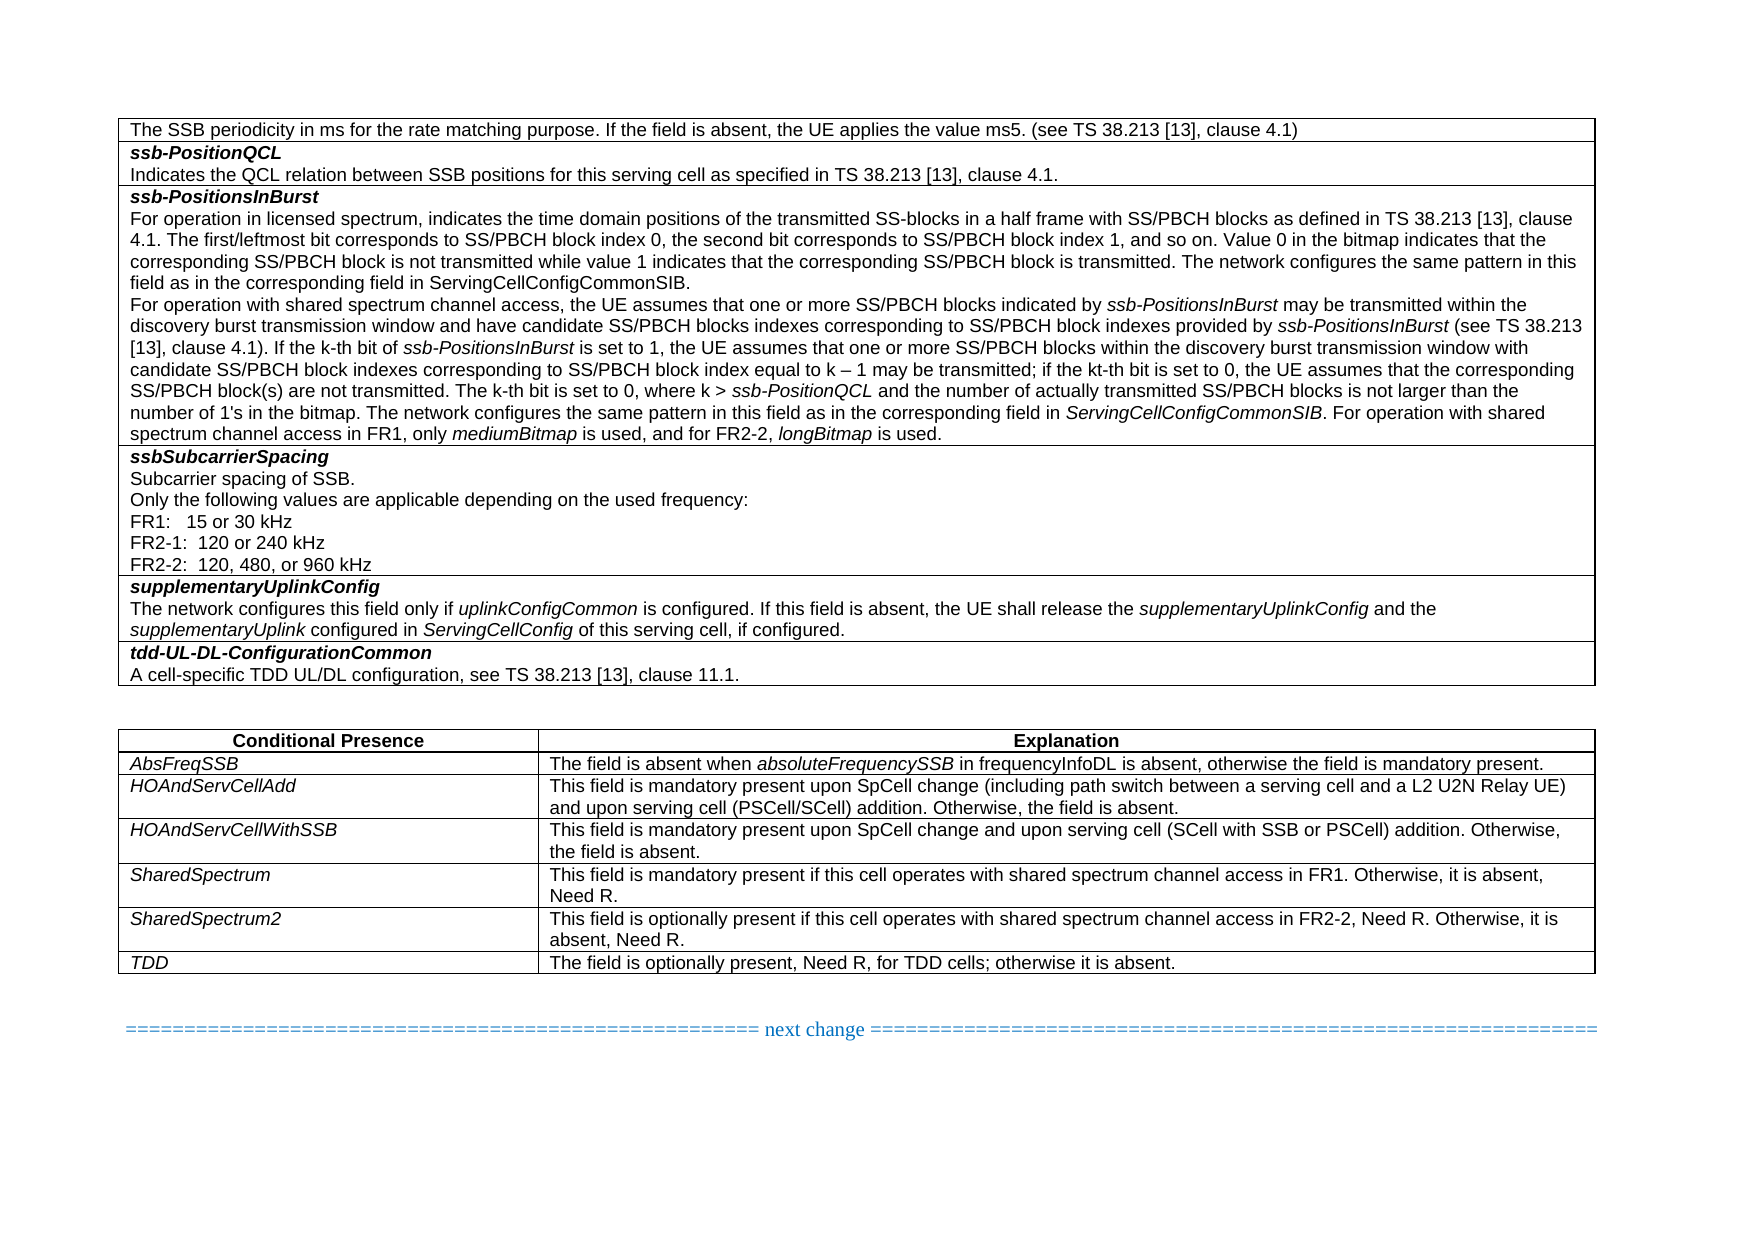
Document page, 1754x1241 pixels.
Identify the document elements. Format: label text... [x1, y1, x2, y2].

table_cell This field is mandatory present if this cell operates with shared spectrum channel access in FR1. Otherwise, it is absent, Need R. [539, 864, 1594, 907]
table_cell The field is optionally present, Need R, for TDD cells; otherwise it is absent. [539, 952, 1594, 973]
table_cell ssbSubcarrierSpacing Subcarrier spacing of SSB. Only the following values are applicable depending on the used frequency: FR1: 15 or 30 kHz FR2-1: 120 or 240 kHz FR2-2: 120, 480, or 960 kHz [119, 446, 1594, 575]
table_cell The field is absent when absoluteFrequencySSB in frequencyInfoDL is absent, otherwise the field is mandatory present. [539, 753, 1594, 774]
table_cell SharedSpectrum2 [119, 908, 538, 951]
table_cell HOAndServCellWithSSB [119, 819, 538, 862]
table_cell HOAndServCellAdd [119, 775, 538, 818]
table_cell This field is mandatory present upon SpCell change (including path switch between a serving cell and a L2 U2N Relay UE) and upon serving cell (PSCell/SCell) addition. Otherwise, the field is absent. [539, 775, 1594, 818]
table_cell ssb-PositionQCL Indicates the QCL relation between SSB positions for this serving cell as specified in TS 38.213 [13], clause 4.1. [119, 142, 1594, 185]
table_header Conditional Presence [119, 730, 538, 751]
table_cell tdd-UL-DL-ConfigurationCommon A cell-specific TDD UL/DL configuration, see TS 38.213 [13], clause 11.1. [119, 642, 1594, 685]
table_cell ssb-PositionsInBurst For operation in licensed spectrum, indicates the time domain positions of the transmitted SS-blocks in a half frame with SS/PBCH blocks as defined in TS 38.213 [13], clause 4.1. The first/leftmost bit corresponds to SS/PBCH block index 0, the second bit corresponds to SS/PBCH block index 1, and so on. Value 0 in the bitmap indicates that the corresponding SS/PBCH block is not transmitted while value 1 indicates that the corresponding SS/PBCH block is transmitted. The network configures the same pattern in this field as in the corresponding field in ServingCellConfigCommonSIB. For operation with shared spectrum channel access, the UE assumes that one or more SS/PBCH blocks indicated by ssb-PositionsInBurst may be transmitted within the discovery burst transmission window and have candidate SS/PBCH blocks indexes corresponding to SS/PBCH block indexes provided by ssb-PositionsInBurst (see TS 38.213 [13], clause 4.1). If the k-th bit of ssb-PositionsInBurst is set to 1, the UE assumes that one or more SS/PBCH blocks within the discovery burst transmission window with candidate SS/PBCH block indexes corresponding to SS/PBCH block index equal to k – 1 may be transmitted; if the kt-th bit is set to 0, the UE assumes that the corresponding SS/PBCH block(s) are not transmitted. The k-th bit is set to 0, where k > ssb-PositionQCL and the number of actually transmitted SS/PBCH blocks is not larger than the number of 1's in the bitmap. The network configures the same pattern in this field as in the corresponding field in ServingCellConfigCommonSIB. For operation with shared spectrum channel access in FR1, only mediumBitmap is used, and for FR2-2, longBitmap is used. [119, 186, 1594, 445]
table_cell SharedSpectrum [119, 864, 538, 907]
table_header Explanation [539, 730, 1594, 751]
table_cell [119, 119, 1594, 141]
text ====================================================== next change ============================================================== [118, 1017, 1606, 1041]
table_cell AbsFreqSSB [119, 753, 538, 774]
table_cell This field is optionally present if this cell operates with shared spectrum channel access in FR2-2, Need R. Otherwise, it is absent, Need R. [539, 908, 1594, 951]
table_cell This field is mandatory present upon SpCell change and upon serving cell (SCell with SSB or PSCell) addition. Otherwise, the field is absent. [539, 819, 1594, 862]
table_cell supplementaryUplinkConfig The network configures this field only if uplinkConfigCommon is configured. If this field is absent, the UE shall release the supplementaryUplinkConfig and the supplementaryUplink configured in ServingCellConfig of this serving cell, if configured. [119, 576, 1594, 641]
table_cell TDD [119, 952, 538, 973]
